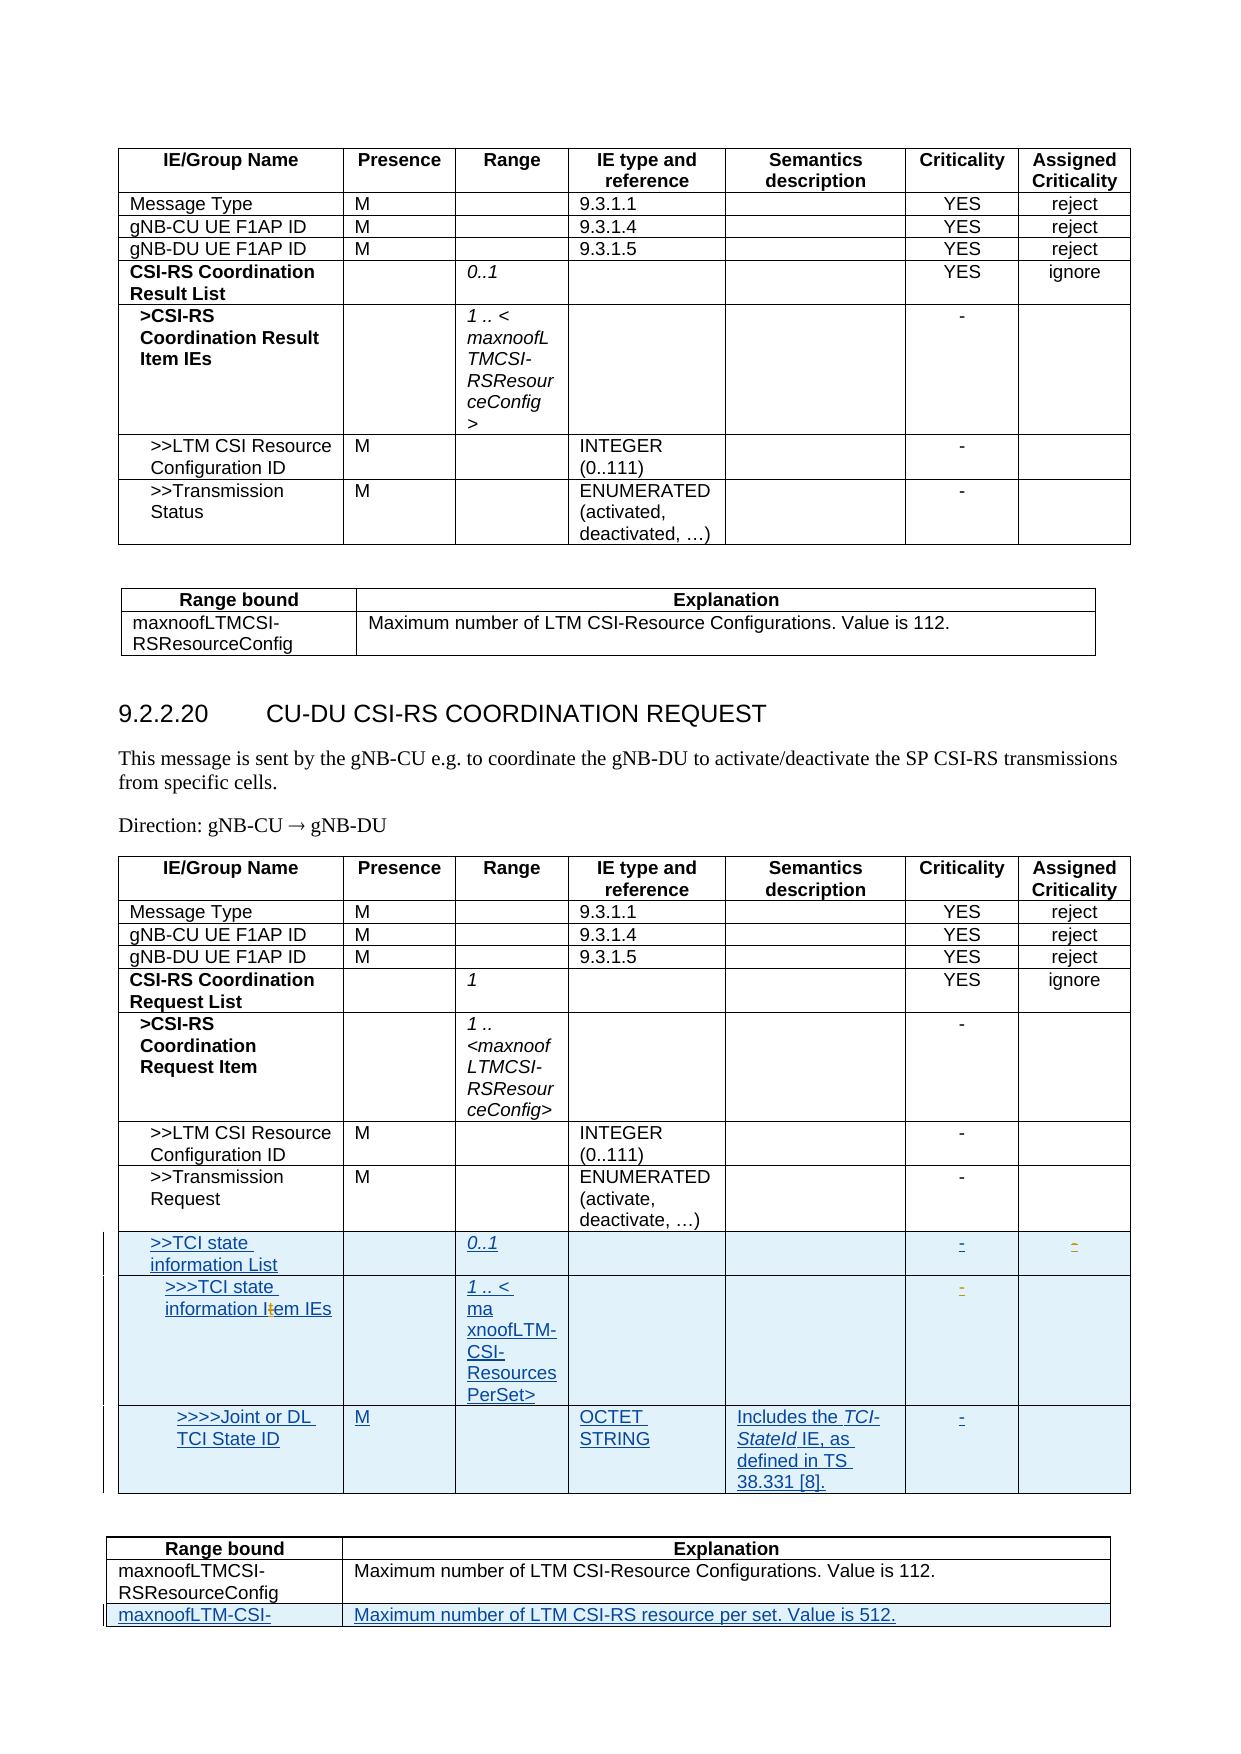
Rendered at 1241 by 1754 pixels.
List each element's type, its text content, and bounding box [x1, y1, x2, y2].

table_header Range bound [107, 1538, 342, 1559]
table_cell reject [1019, 901, 1130, 923]
text This message is sent by the gNB-CU e.g. to coordinate the gNB-DU to activate/deactivate the SP CSI-RS transmissions from specific cells. [118, 746, 1122, 794]
table_cell >>Transmission Status [119, 480, 343, 544]
table_cell [344, 305, 455, 434]
subtitle 9.2.2.20 CU-DU CSI-RS COORDINATION REQUEST [118, 699, 1122, 727]
table_cell [569, 305, 725, 434]
table_cell [726, 969, 905, 1012]
table_cell M [344, 435, 455, 478]
table_cell INTEGER (0..111) [569, 1122, 725, 1165]
table_cell INTEGER (0..111) [569, 435, 725, 478]
table_header IE/Group Name [119, 149, 343, 192]
table_cell 9.3.1.4 [569, 216, 725, 237]
table_cell [456, 946, 568, 968]
table_cell - [906, 305, 1018, 434]
table_cell YES [906, 216, 1018, 237]
table_cell [726, 238, 905, 260]
table_cell ENUMERATED(activate, deactivate, …) [569, 1166, 725, 1231]
table_cell maxnoofLTMCSI-RSResourceConfig [122, 612, 356, 655]
table_cell [344, 261, 455, 304]
table_header IE type and reference [569, 149, 725, 192]
table_header Explanation [357, 589, 1095, 611]
table_cell [456, 193, 568, 214]
table_cell gNB-CU UE F1AP ID [119, 924, 343, 945]
table_cell gNB-DU UE F1AP ID [119, 946, 343, 968]
table_cell 9.3.1.5 [569, 946, 725, 968]
table_cell YES [906, 969, 1018, 1012]
table_cell [456, 216, 568, 237]
table_cell [456, 924, 568, 945]
table_header Range bound [122, 589, 356, 611]
table_cell reject [1019, 193, 1130, 214]
table_header Criticality [906, 149, 1018, 192]
table_cell ENUMERATED(activated, deactivated, …) [569, 480, 725, 544]
table_cell [726, 924, 905, 945]
table_header Range [456, 149, 568, 192]
table_cell [1019, 305, 1130, 434]
table_cell [1019, 1166, 1130, 1231]
table_cell [344, 1013, 455, 1121]
table_cell [456, 238, 568, 260]
table_header Range [456, 857, 568, 900]
table_cell 9.3.1.1 [569, 193, 725, 214]
table_cell >CSI-RS Coordination Result Item IEs [119, 305, 343, 434]
table_cell 1 [456, 969, 568, 1012]
table_cell reject [1019, 924, 1130, 945]
table_cell [1019, 1013, 1130, 1121]
table_cell [1019, 480, 1130, 544]
table_cell YES [906, 261, 1018, 304]
table_header Semantics description [726, 149, 905, 192]
table_cell reject [1019, 216, 1130, 237]
table_cell CSI-RS Coordination Request List [119, 969, 343, 1012]
table_cell gNB-CU UE F1AP ID [119, 216, 343, 237]
table_cell Maximum number of LTM CSI-Resource Configurations. Value is 112. [343, 1560, 1110, 1603]
table_cell >>Transmission Request [119, 1166, 343, 1231]
table_header IE/Group Name [119, 857, 343, 900]
table_cell M [344, 480, 455, 544]
table_cell [1019, 435, 1130, 478]
table_cell [456, 480, 568, 544]
table_cell [726, 216, 905, 237]
table_cell maxnoofLTMCSI-RSResourceConfig [107, 1560, 342, 1603]
table_cell [726, 946, 905, 968]
table_header Explanation [343, 1538, 1110, 1559]
table_cell - [906, 1166, 1018, 1231]
table_cell [726, 261, 905, 304]
table_cell Message Type [119, 193, 343, 214]
table_cell reject [1019, 238, 1130, 260]
table_cell 1 .. < maxnoofLTMCSI-RSResourceConfig > [456, 305, 568, 434]
table_cell YES [906, 193, 1018, 214]
table_cell M [344, 1122, 455, 1165]
table_cell [569, 261, 725, 304]
table_cell [726, 193, 905, 214]
table_cell [344, 969, 455, 1012]
table_cell >>LTM CSI Resource Configuration ID [119, 435, 343, 478]
table_cell >>LTM CSI Resource Configuration ID [119, 1122, 343, 1165]
table_cell 9.3.1.1 [569, 901, 725, 923]
table_cell [456, 435, 568, 478]
table_cell [726, 435, 905, 478]
table_cell M [344, 216, 455, 237]
table_header Presence [344, 149, 455, 192]
table_cell M [344, 901, 455, 923]
table_cell Maximum number of LTM CSI-Resource Configurations. Value is 112. [357, 612, 1095, 655]
table_header Assigned Criticality [1019, 857, 1130, 900]
table_cell 0..1 [456, 261, 568, 304]
table_cell M [344, 1166, 455, 1231]
table_cell M [344, 946, 455, 968]
table_cell [569, 969, 725, 1012]
table_cell [456, 1122, 568, 1165]
table_header Presence [344, 857, 455, 900]
table_cell [456, 901, 568, 923]
table_cell [1019, 1122, 1130, 1165]
text Direction: gNB-CU gNB-DU [118, 813, 1122, 837]
table_cell [456, 1166, 568, 1231]
table_cell [726, 480, 905, 544]
table_cell - [906, 480, 1018, 544]
table_cell [726, 1013, 905, 1121]
table_header Semantics description [726, 857, 905, 900]
table_cell gNB-DU UE F1AP ID [119, 238, 343, 260]
table_cell ignore [1019, 261, 1130, 304]
table_header IE type and reference [569, 857, 725, 900]
table_cell - [906, 1013, 1018, 1121]
table_cell 9.3.1.5 [569, 238, 725, 260]
table_header Assigned Criticality [1019, 149, 1130, 192]
table_cell M [344, 193, 455, 214]
table_cell CSI-RS Coordination Result List [119, 261, 343, 304]
table_cell YES [906, 901, 1018, 923]
table_cell >CSI-RS Coordination Request Item [119, 1013, 343, 1121]
table_cell [726, 305, 905, 434]
table_cell - [906, 435, 1018, 478]
table_cell 1 .. <maxnoofLTMCSI-RSResourceConfig> [456, 1013, 568, 1121]
table_cell YES [906, 946, 1018, 968]
table_cell YES [906, 238, 1018, 260]
table_cell reject [1019, 946, 1130, 968]
table_cell [726, 1166, 905, 1231]
table_cell YES [906, 924, 1018, 945]
table_cell [726, 901, 905, 923]
table_cell [726, 1122, 905, 1165]
table_cell Message Type [119, 901, 343, 923]
table_cell 9.3.1.4 [569, 924, 725, 945]
table_cell M [344, 238, 455, 260]
table_cell [569, 1013, 725, 1121]
table_cell - [906, 1122, 1018, 1165]
table_cell M [344, 924, 455, 945]
table_cell ignore [1019, 969, 1130, 1012]
table_header Criticality [906, 857, 1018, 900]
